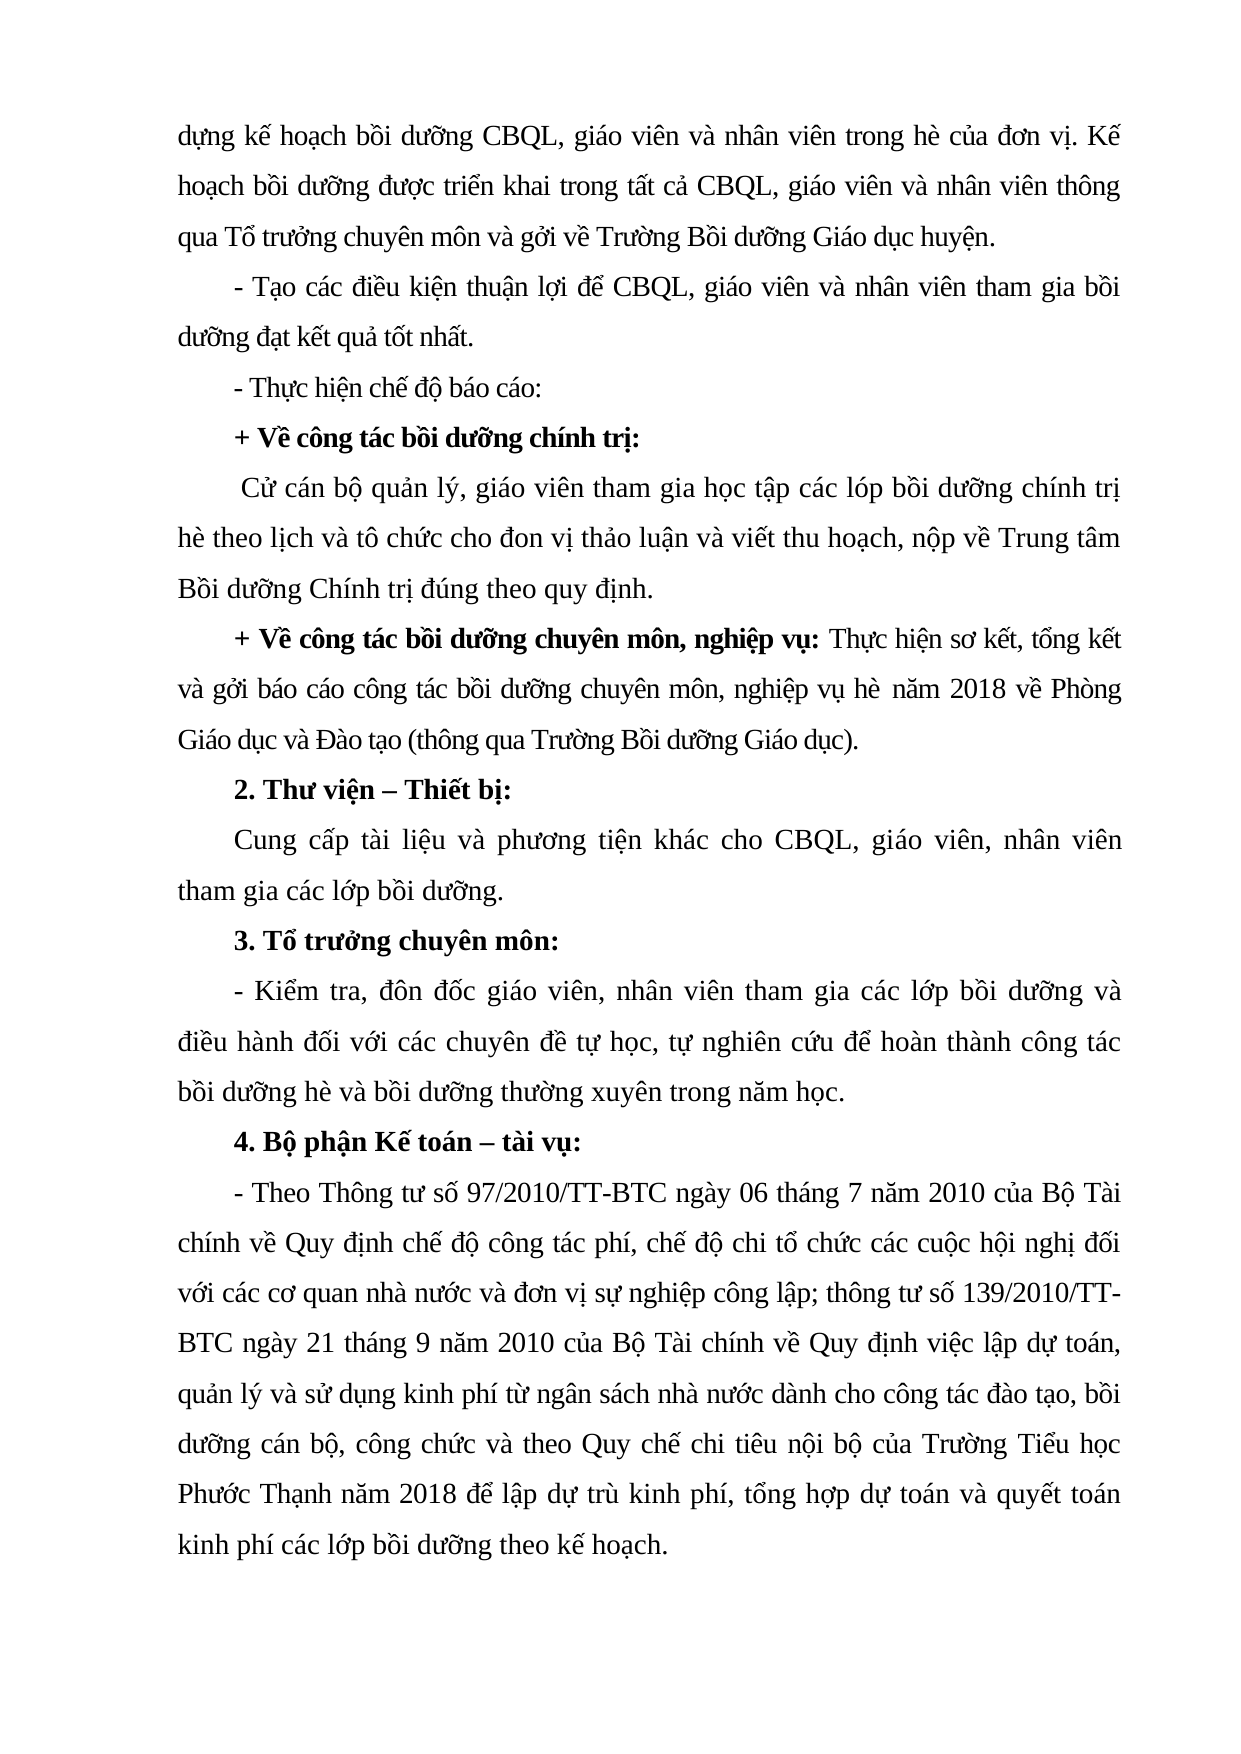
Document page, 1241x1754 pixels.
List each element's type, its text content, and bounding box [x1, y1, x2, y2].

text + Về công tác bồi dưỡng chính trị: [177, 420, 1122, 453]
text - Tạo các điều kiện thuận lợi để CBQL, giáo viên và nhân viên tham gia bồi dưỡng đạt kết quả tốt nhất. [177, 269, 1122, 353]
text + Về công tác bồi dưỡng chuyên môn, nghiệp vụ: Thực hiện sơ kết, tổng kết và gởi báo cáo công tác bồi dưỡng chuyên môn, nghiệp vụ hè năm 2018 về Phòng Giáo dục và Đào tạo (thông qua Trường Bồi dưỡng Giáo dục). [177, 621, 1122, 755]
text - Thực hiện chế độ báo cáo: [177, 370, 1122, 403]
text Cung cấp tài liệu và phương tiện khác cho CBQL, giáo viên, nhân viên tham gia các lớp bồi dưỡng. [177, 822, 1122, 906]
text 2. Thư viện – Thiết bị: [177, 772, 1122, 806]
text 3. Tổ trưởng chuyên môn: [177, 923, 1122, 957]
text 4. Bộ phận Kế toán – tài vụ: [177, 1124, 1122, 1158]
text - Kiểm tra, đôn đốc giáo viên, nhân viên tham gia các lớp bồi dưỡng và điều hành đối với các chuyên đề tự học, tự nghiên cứu để hoàn thành công tác bồi dưỡng hè và bồi dưỡng thường xuyên trong năm học. [177, 973, 1122, 1108]
text - Theo Thông tư số 97/2010/TT-BTC ngày 06 tháng 7 năm 2010 của Bộ Tài chính về Quy định chế độ công tác phí, chế độ chi tổ chức các cuộc hội nghị đối với các cơ quan nhà nước và đơn vị sự nghiệp công lập; thông tư số 139/2010/TT-BTC ngày 21 tháng 9 năm 2010 của Bộ Tài chính về Quy định việc lập dự toán, quản lý và sử dụng kinh phí từ ngân sách nhà nước dành cho công tác đào tạo, bồi dưỡng cán bộ, công chức và theo Quy chế chi tiêu nội bộ của Trường Tiểu học Phước Thạnh năm 2018 để lập dự trù kinh phí, tổng hợp dự toán và quyết toán kinh phí các lớp bồi dưỡng theo kế hoạch. [177, 1175, 1122, 1560]
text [177, 118, 1122, 252]
text Cử cán bộ quản lý, giáo viên tham gia học tập các lóp bồi dưỡng chính trị hè theo lịch và tô chức cho đon vị thảo luận và viết thu hoạch, nộp về Trung tâm Bồi dưỡng Chính trị đúng theo quy định. [177, 470, 1122, 604]
